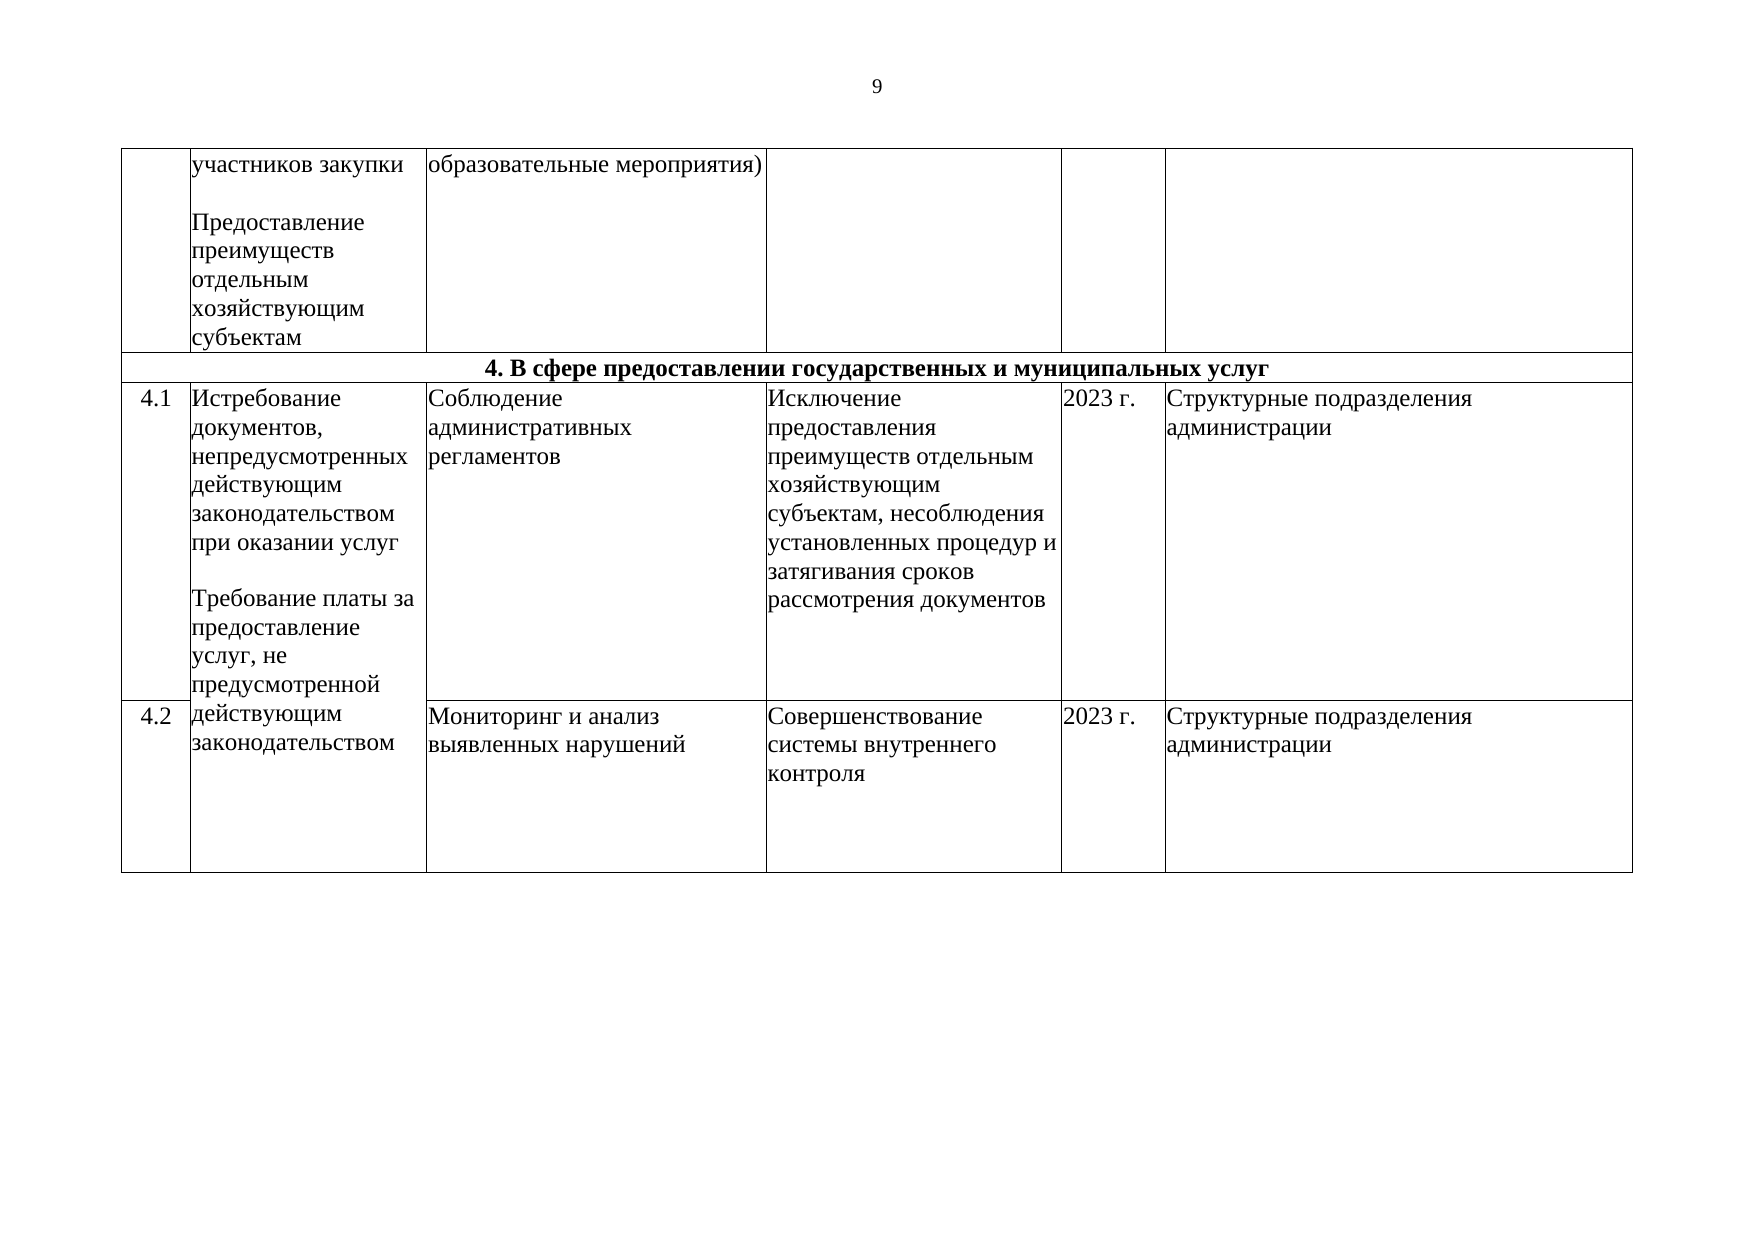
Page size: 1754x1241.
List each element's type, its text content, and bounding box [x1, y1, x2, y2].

table_cell Исключение предоставления преимуществ отдельным хозяйствующим субъектам, несоблюдения установленных процедур и затягивания сроков рассмотрения документов [767, 383, 1061, 700]
table_header [1062, 149, 1165, 352]
table_cell 4. В сфере предоставлении государственных и муниципальных услуг [122, 353, 1632, 382]
table_cell 4.2 [122, 701, 190, 872]
table_cell Структурные подразделения администрации [1166, 383, 1632, 700]
table_header участников закупки Предоставление преимуществ отдельным хозяйствующим субъектам [191, 149, 426, 352]
table_header [122, 149, 190, 352]
table_cell Мониторинг и анализ выявленных нарушений [427, 701, 766, 872]
table_header [767, 149, 1061, 352]
table_cell Соблюдение административных регламентов [427, 383, 766, 700]
table_header образовательные мероприятия) [427, 149, 766, 352]
table_header [1166, 149, 1632, 352]
table_cell 4.1 [122, 383, 190, 700]
table_cell Совершенствование системы внутреннего контроля [767, 701, 1061, 872]
table_cell 2023 г. [1062, 383, 1165, 700]
table_cell Структурные подразделения администрации [1166, 701, 1632, 872]
table_cell Истребование документов, непредусмотренных действующим законодательством при оказании услуг Требование платы за предоставление услуг, не предусмотренной действующим законодательством [191, 383, 426, 872]
table_cell 2023 г. [1062, 701, 1165, 872]
